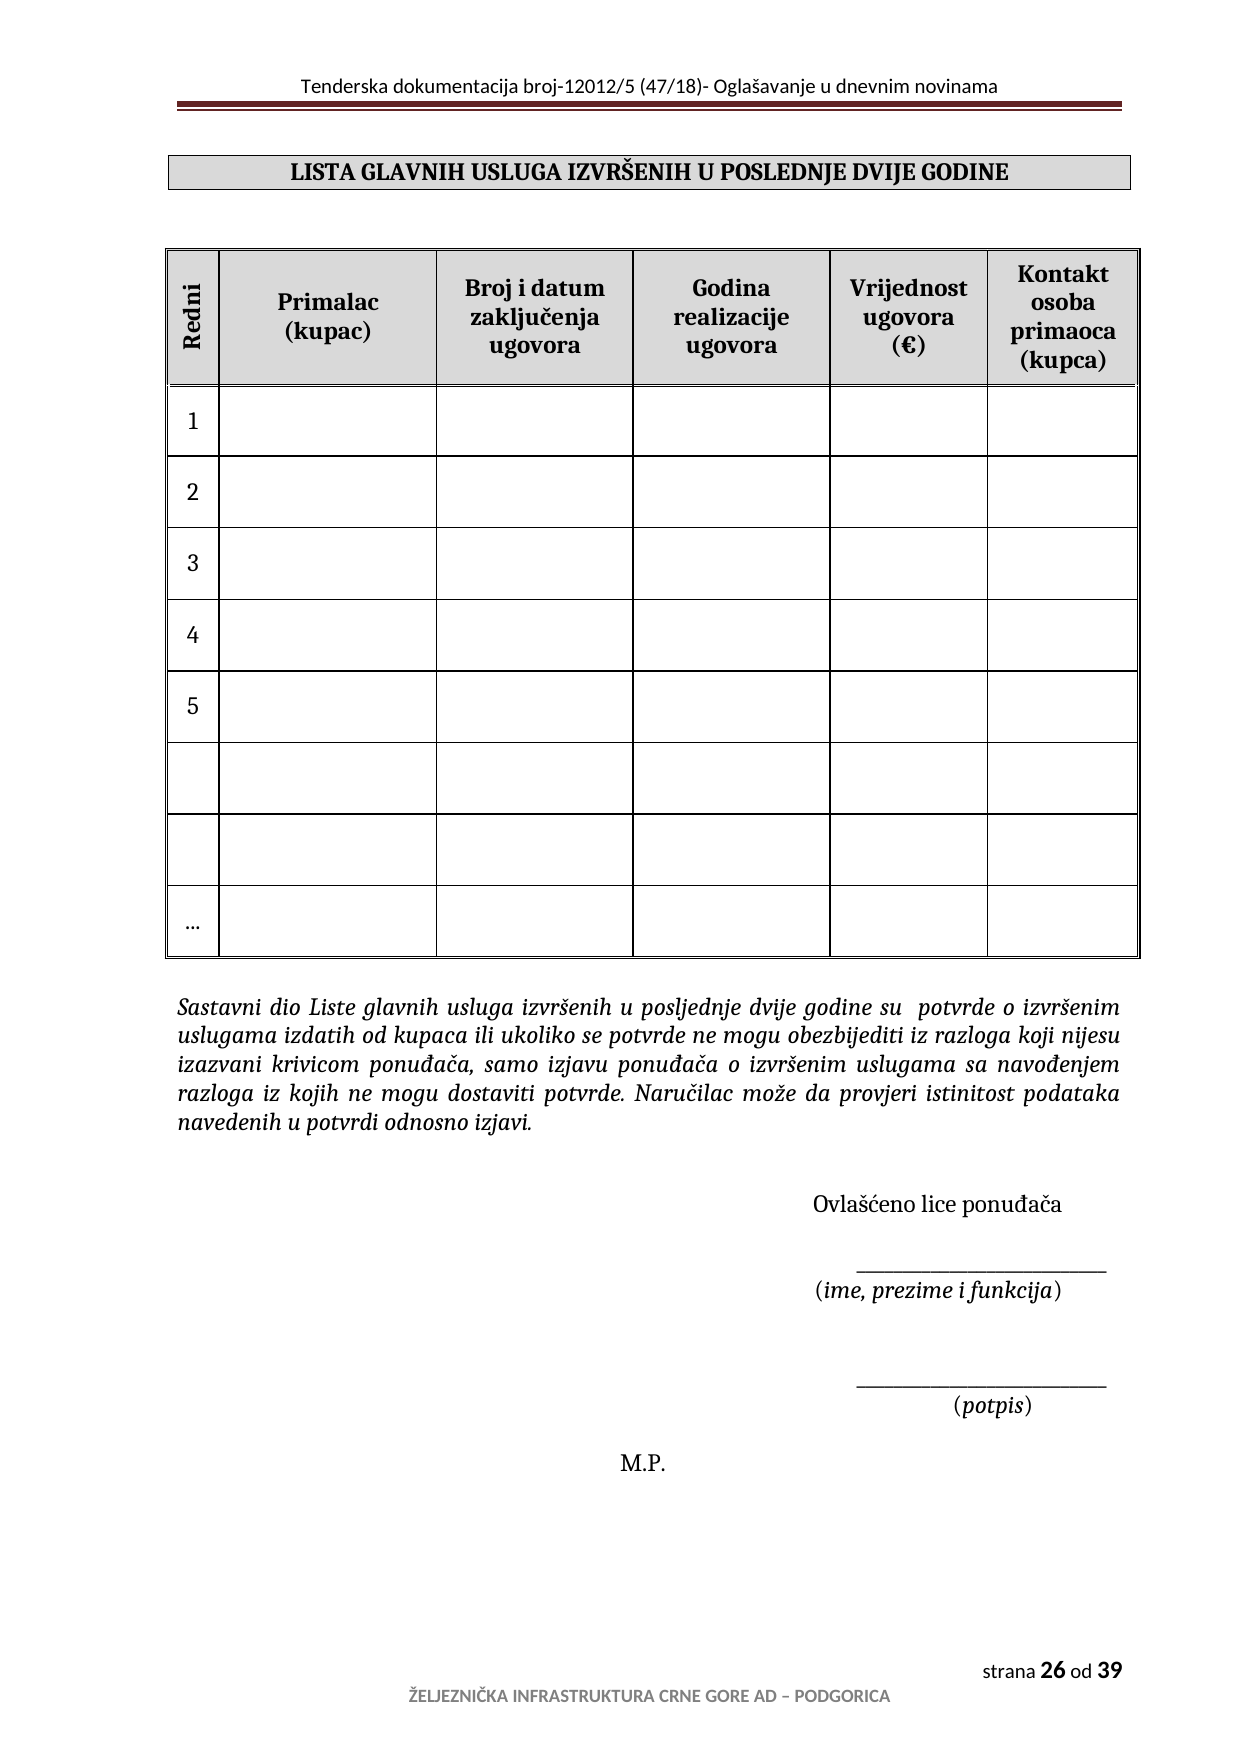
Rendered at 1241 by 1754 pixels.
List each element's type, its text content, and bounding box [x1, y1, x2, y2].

table_cell 5 [168, 672, 218, 742]
table_header Broj i datum zaključenja ugovora [437, 251, 632, 384]
table_cell [220, 886, 436, 956]
table_cell 2 [168, 457, 218, 527]
table_cell 1 [168, 384, 218, 455]
table_cell [634, 528, 829, 598]
table_cell [220, 672, 436, 742]
table_cell [988, 528, 1137, 598]
text ___________________________ [177, 1247, 1107, 1276]
text ___________________________ [177, 1362, 1107, 1391]
text Ovlašćeno lice ponuđača [177, 1190, 1062, 1219]
table_cell [831, 528, 987, 598]
text (potpis) [177, 1391, 1033, 1420]
text LISTA GLAVNIH USLUGA IZVRŠENIH U POSLEDNJE DVIJE GODINE [169, 156, 1130, 189]
table_cell [831, 815, 987, 885]
table_cell [988, 886, 1137, 956]
table_cell ... [168, 886, 218, 956]
table_header Primalac (kupac) [220, 251, 436, 384]
table_cell [220, 528, 436, 598]
table_cell 4 [168, 600, 218, 670]
table_header Vrijednost ugovora (€) [831, 251, 987, 384]
table_cell [220, 600, 436, 670]
table_cell 3 [168, 528, 218, 598]
table_cell [634, 600, 829, 670]
table_cell [437, 815, 632, 885]
table_header Godina realizacije ugovora [634, 251, 829, 384]
table_cell [437, 886, 632, 956]
table_header Kontakt osoba primaoca (kupca) [988, 251, 1137, 384]
text (ime, prezime i funkcija) [177, 1276, 1062, 1305]
table_cell [831, 457, 987, 527]
table_cell [831, 743, 987, 813]
table_cell [220, 387, 436, 455]
table_cell [988, 457, 1137, 527]
table_cell [831, 600, 987, 670]
table_cell [988, 384, 1137, 455]
table_cell [988, 743, 1137, 813]
table_cell [437, 743, 632, 813]
table_cell [168, 815, 218, 885]
table_cell [437, 457, 632, 527]
table_cell [220, 743, 436, 813]
table_cell [831, 672, 987, 742]
table_cell [220, 457, 436, 527]
table_cell [168, 743, 218, 813]
table_cell [831, 387, 987, 455]
table_cell [988, 600, 1137, 670]
table_cell [634, 743, 829, 813]
table_cell [988, 815, 1137, 885]
table_cell [831, 886, 987, 956]
table_cell [437, 387, 632, 455]
table_cell [437, 600, 632, 670]
table_header Redni broj [168, 251, 218, 384]
text M.P. [177, 1449, 1122, 1477]
table_cell [634, 387, 829, 455]
table_cell [634, 815, 829, 885]
table_cell [634, 457, 829, 527]
text Sastavni dio Liste glavnih usluga izvršenih u posljednje dvije godine su potvrde o izvršenim uslugama izdatih od kupaca ili ukoliko se potvrde ne mogu obezbijediti iz razloga koji nijesu izazvani krivicom ponuđača, samo izjavu ponuđača o izvršenim uslugama sa navođenjem razloga iz kojih ne mogu dostaviti potvrde. Naručilac može da provjeri istinitost podataka navedenih u potvrdi odnosno izjavi. [177, 992, 1122, 1136]
table_cell [437, 528, 632, 598]
table_cell [634, 672, 829, 742]
table_cell [634, 886, 829, 956]
table_cell [437, 672, 632, 742]
table_cell [988, 672, 1137, 742]
table_cell [220, 815, 436, 885]
